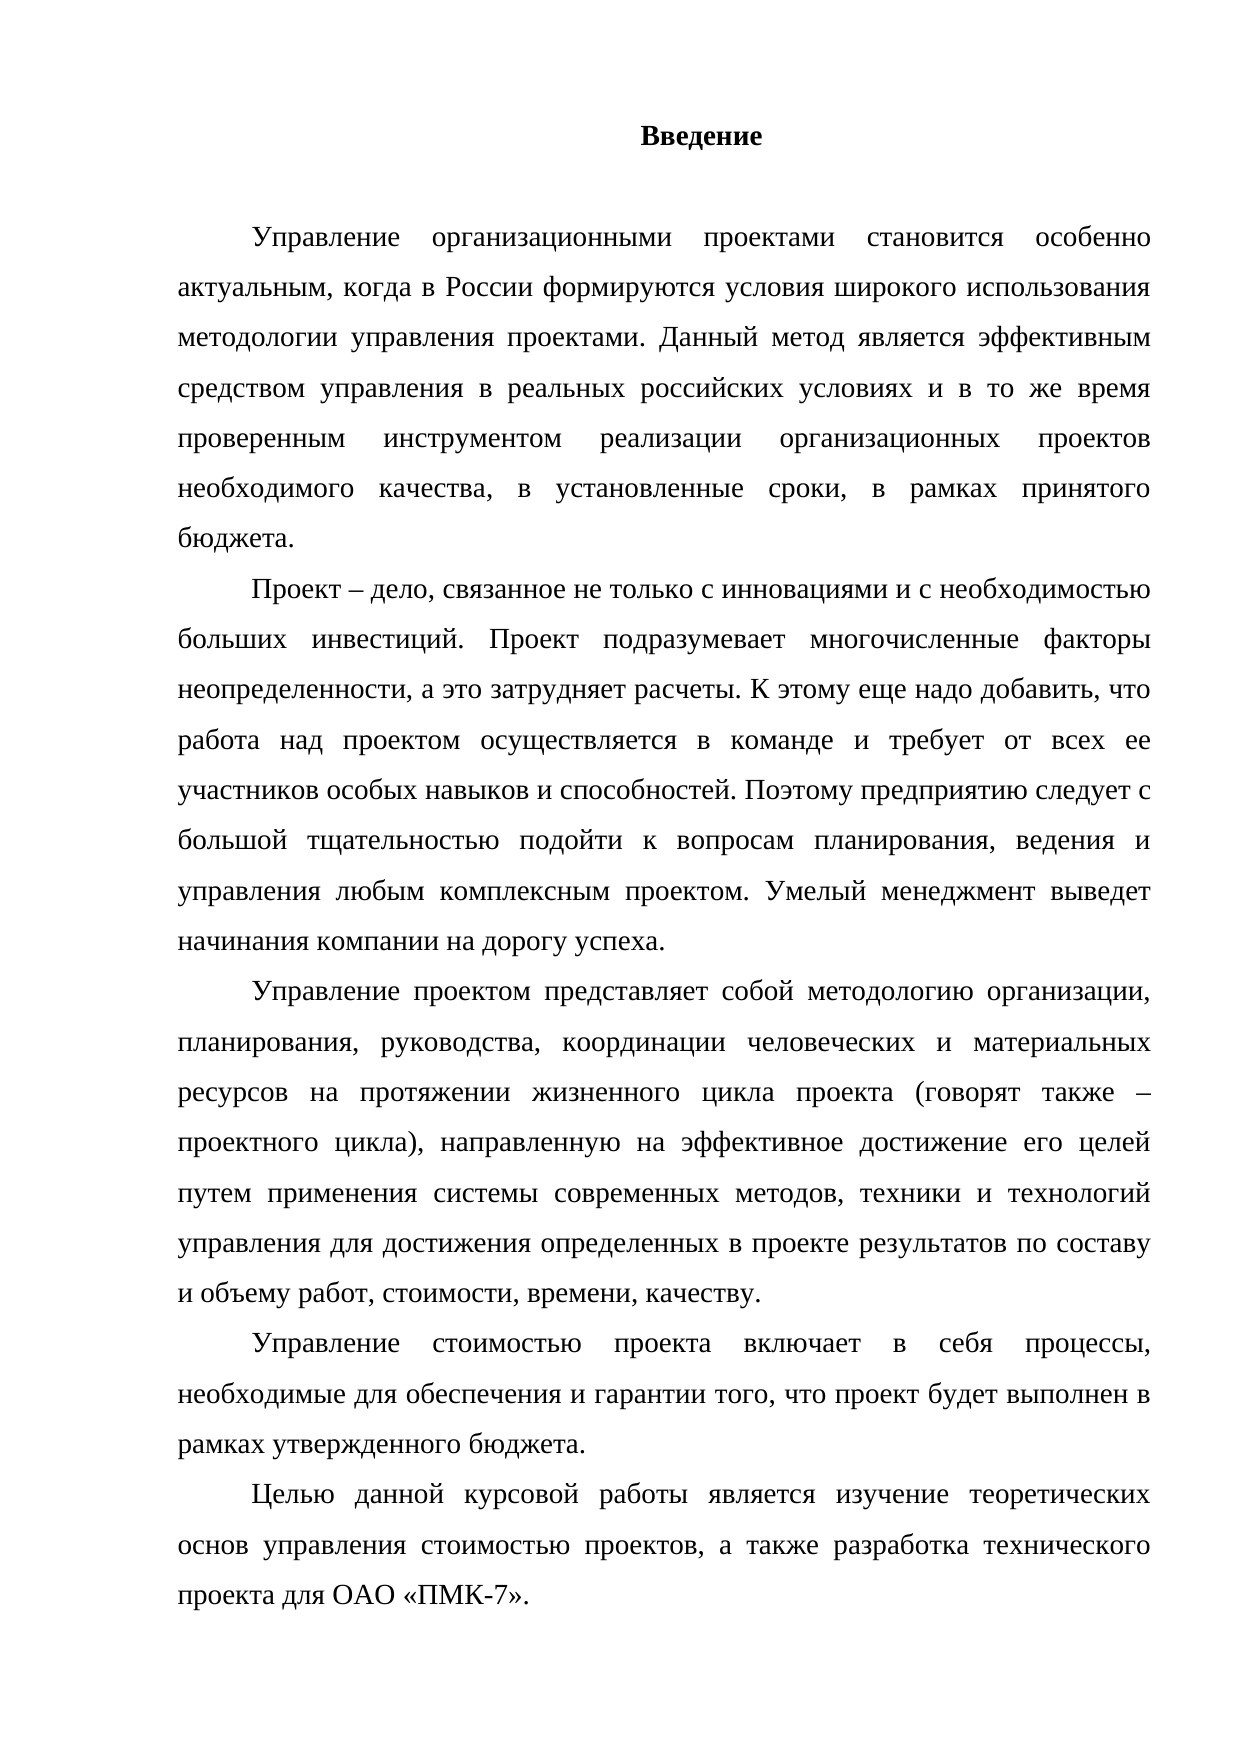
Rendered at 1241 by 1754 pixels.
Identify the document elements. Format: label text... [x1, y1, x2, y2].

text Управление организационными проектами становится особенно актуальным, когда в России формируются условия широкого использования методологии управления проектами. Данный метод является эффективным средством управления в реальных российских условиях и в то же время проверенным инструментом реализации организационных проектов необходимого качества, в установленные сроки, в рамках принятого бюджета. [177, 219, 1152, 554]
text Целью данной курсовой работы является изучение теоретических основ управления стоимостью проектов, а также разработка технического проекта для ОАО «ПМК-7». [177, 1477, 1152, 1611]
text Управление проектом представляет собой методологию организации, планирования, руководства, координации человеческих и материальных ресурсов на протяжении жизненного цикла проекта (говорят также – проектного цикла), направленную на эффективное достижение его целей путем применения системы современных методов, техники и технологий управления для достижения определенных в проекте результатов по составу и объему работ, стоимости, времени, качеству. [177, 973, 1152, 1309]
text Проект – дело, связанное не только с инновациями и с необходимостью больших инвестиций. Проект подразумевает многочисленные факторы неопределенности, а это затрудняет расчеты. К этому еще надо добавить, что работа над проектом осуществляется в команде и требует от всех ее участников особых навыков и способностей. Поэтому предприятию следует с большой тщательностью подойти к вопросам планирования, ведения и управления любым комплексным проектом. Умелый менеджмент выведет начинания компании на дорогу успеха. [177, 571, 1152, 957]
subtitle Введение [177, 118, 1152, 152]
text Управление стоимостью проекта включает в себя процессы, необходимые для обеспечения и гарантии того, что проект будет выполнен в рамках утвержденного бюджета. [177, 1326, 1152, 1460]
